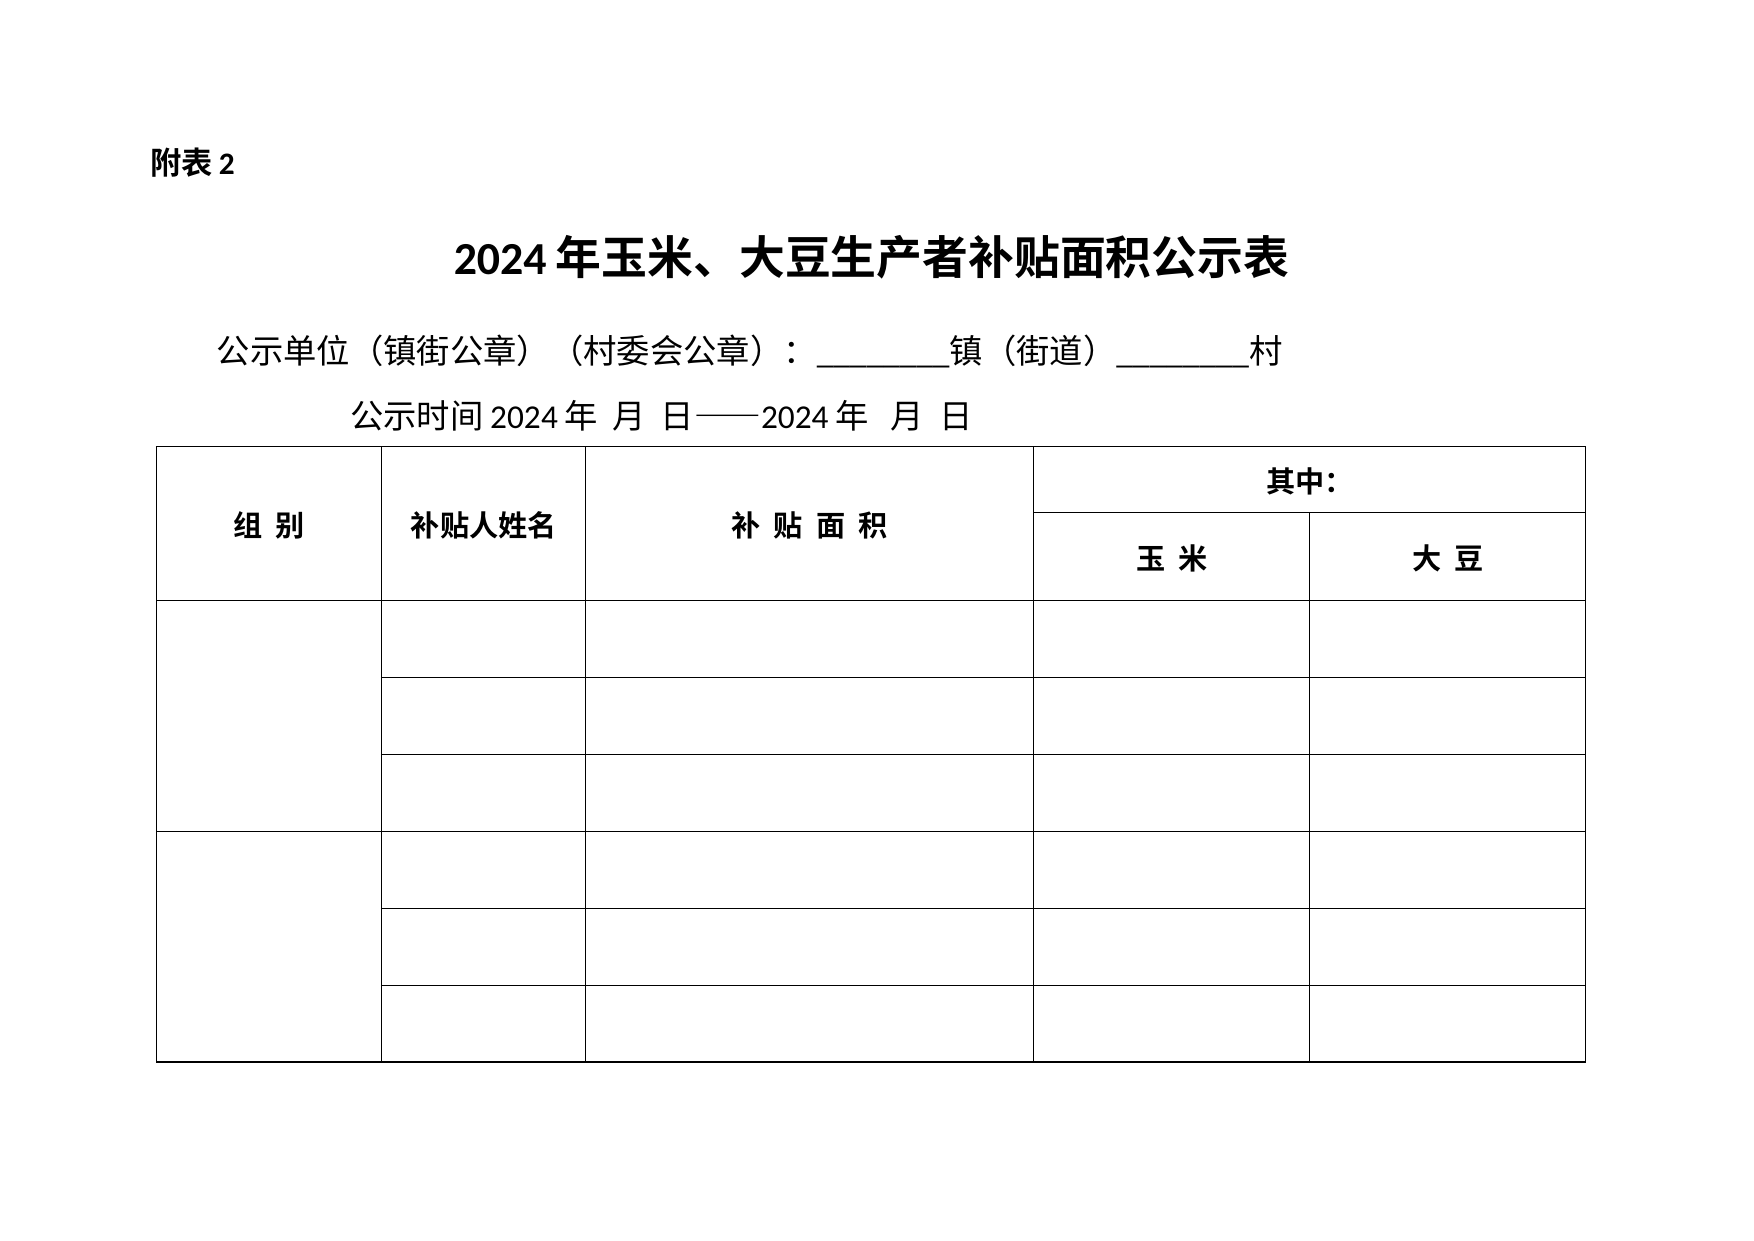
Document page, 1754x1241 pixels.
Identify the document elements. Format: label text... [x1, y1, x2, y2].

table_cell [1034, 755, 1309, 831]
text 公示单位（镇街公章）（村委会公章）：________镇（街道）________村 [150, 316, 1592, 381]
table_cell [1310, 678, 1585, 753]
table_cell [586, 601, 1033, 677]
table_cell [157, 601, 381, 831]
table_cell 玉 米 [1034, 513, 1309, 599]
table_cell [382, 755, 585, 831]
table_cell [1310, 601, 1585, 677]
table_cell [586, 909, 1033, 984]
table_header 补 贴 面 积 [586, 447, 1033, 599]
table_cell [382, 601, 585, 677]
table_header 组 别 [157, 447, 381, 599]
table_cell [157, 832, 381, 1061]
table_cell [1034, 909, 1309, 984]
table_header 补贴人姓名 [382, 447, 585, 599]
table_cell [586, 832, 1033, 907]
table_cell [586, 755, 1033, 831]
text 附表2 [150, 128, 1592, 193]
table_cell [382, 832, 585, 907]
table_cell [382, 678, 585, 753]
table_cell [1310, 755, 1585, 831]
table_cell [1034, 986, 1309, 1061]
table_cell [1310, 986, 1585, 1061]
table_cell [1310, 909, 1585, 984]
table_cell [1034, 601, 1309, 677]
table_cell [382, 909, 585, 984]
table_cell [586, 678, 1033, 753]
table_header 其中： [1034, 447, 1585, 512]
text 公示时间2024年 月 日——2024年 月 日 [150, 381, 1592, 446]
table_cell [586, 986, 1033, 1061]
table_cell 大 豆 [1310, 513, 1585, 599]
text 2024年玉米、大豆生产者补贴面积公示表 [150, 206, 1592, 303]
table_cell [1034, 678, 1309, 753]
table_cell [1310, 832, 1585, 907]
table_cell [1034, 832, 1309, 907]
table_cell [382, 986, 585, 1061]
